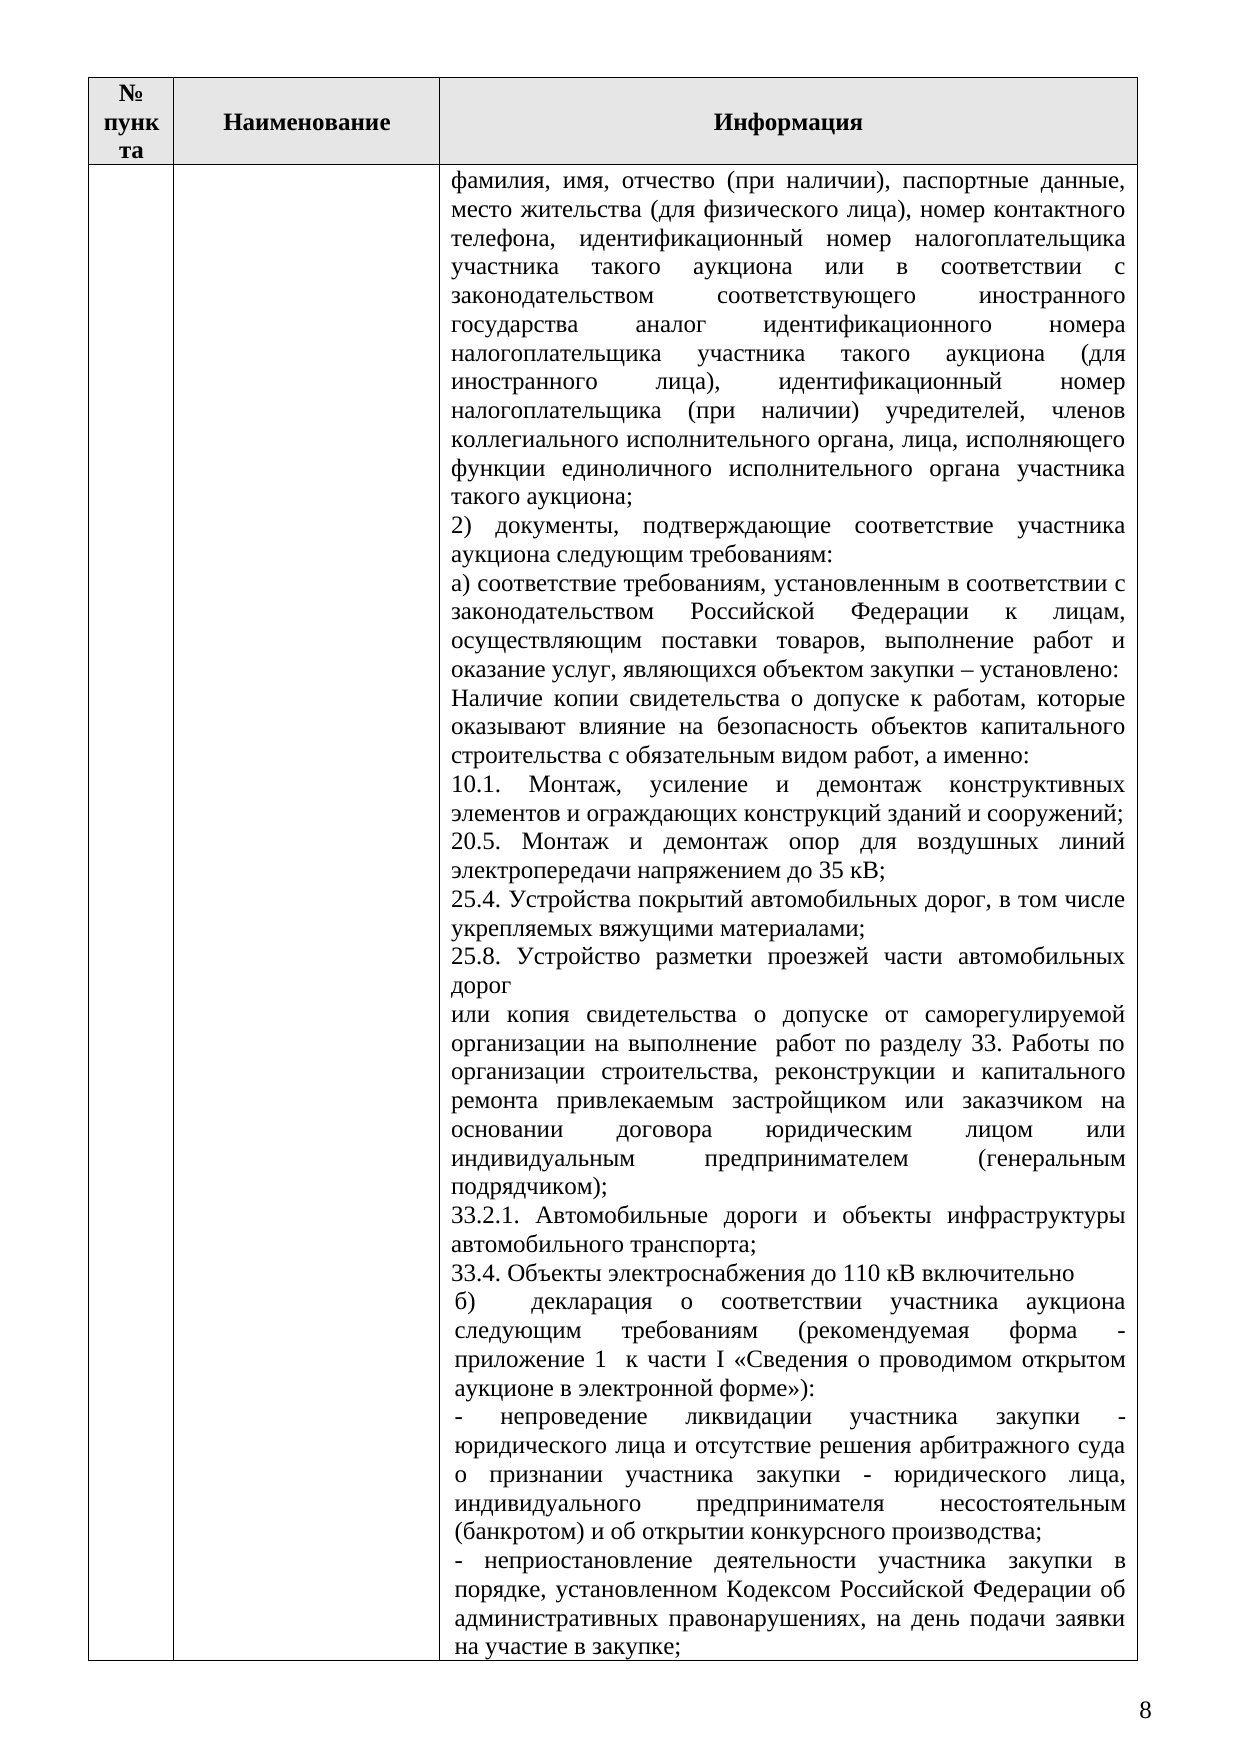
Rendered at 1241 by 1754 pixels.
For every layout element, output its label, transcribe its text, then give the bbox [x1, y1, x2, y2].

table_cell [174, 165, 439, 1660]
table_header Наименование [174, 78, 439, 164]
table_header Информация [440, 78, 1137, 164]
table_cell [89, 165, 173, 1660]
table_header № пункта [89, 78, 173, 164]
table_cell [440, 165, 1137, 1660]
